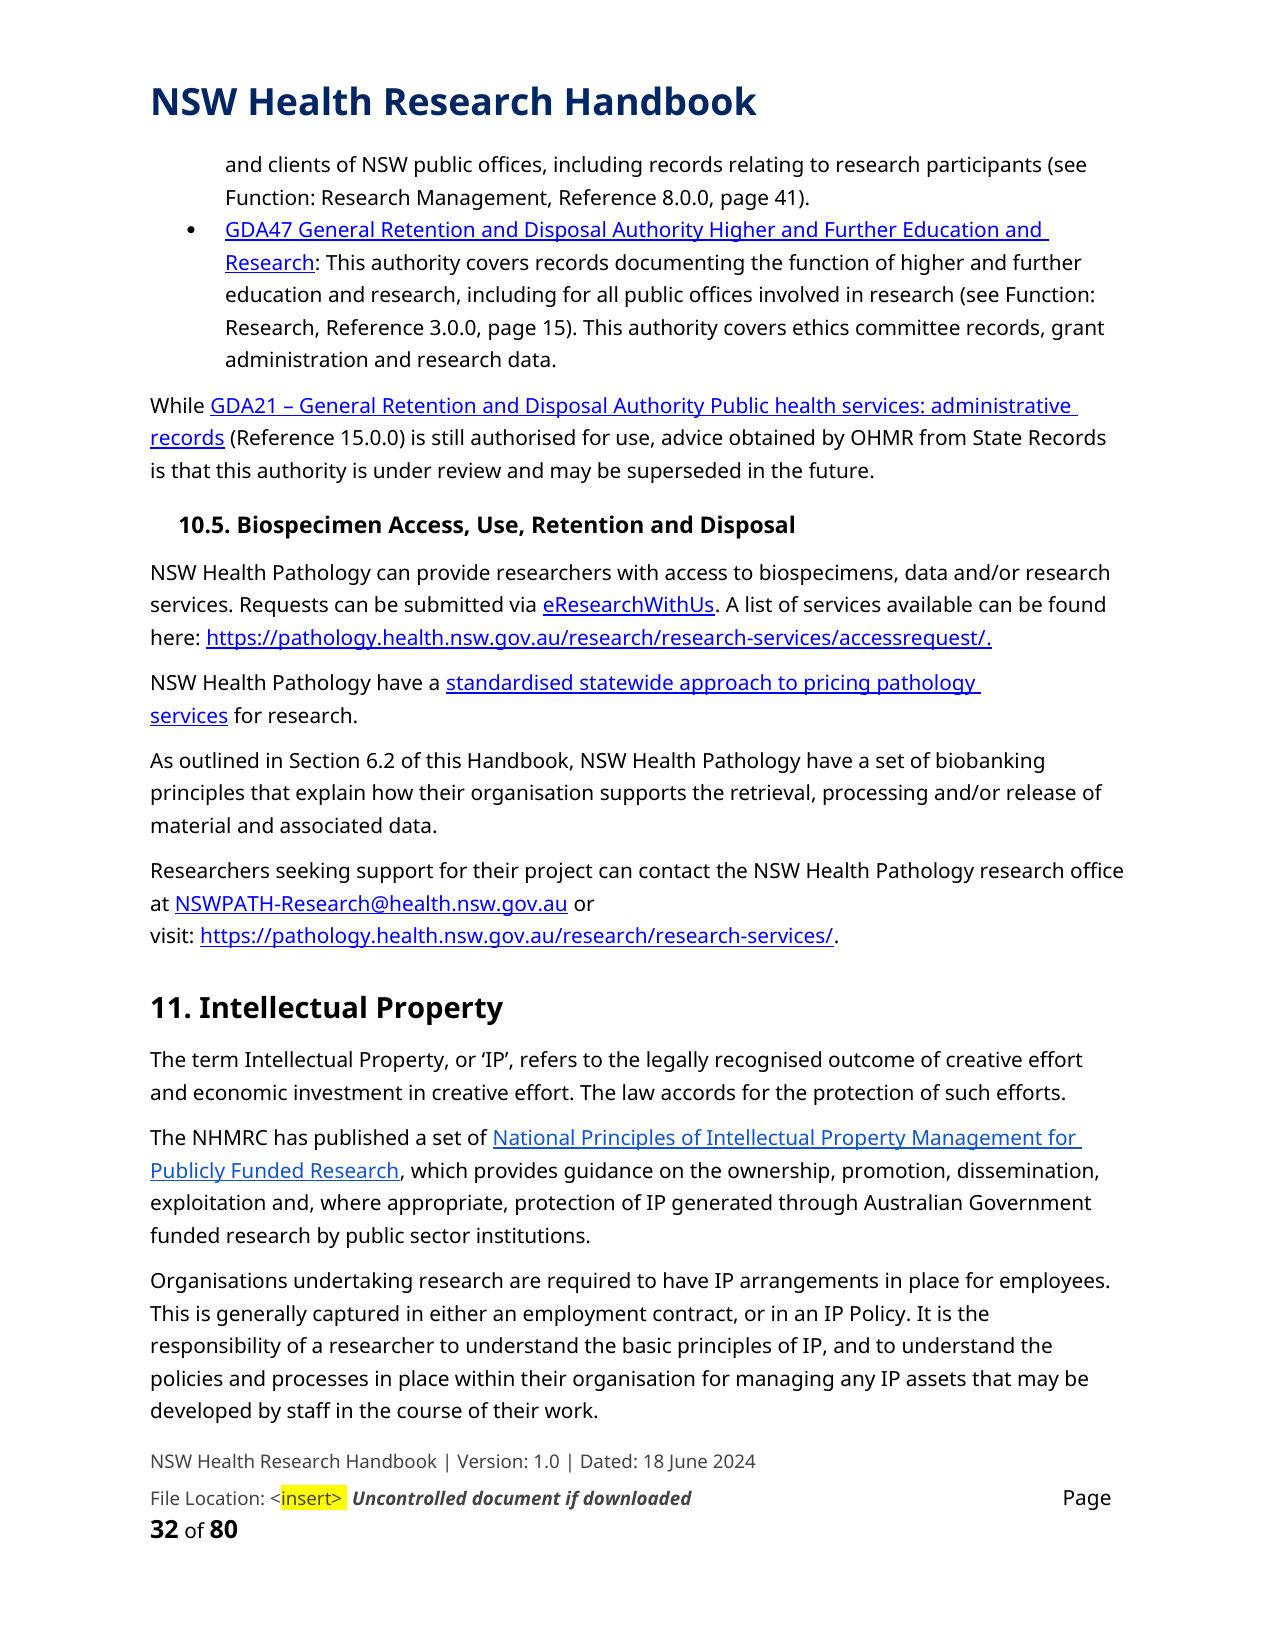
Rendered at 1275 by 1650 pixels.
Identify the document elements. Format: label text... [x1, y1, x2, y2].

text Researchers seeking support for their project can contact the NSW Health Pathology research office at NSWPATH-Research@health.nsw.gov.au or visit: https://pathology.health.nsw.gov.au/research/research-services/. [150, 856, 1125, 950]
text The NHMRC has published a set of National Principles of Intellectual Property Management for Publicly Funded Research, which provides guidance on the ownership, promotion, dissemination, exploitation and, where appropriate, protection of IP generated through Australian Government funded research by public sector institutions. [150, 1123, 1125, 1249]
subtitle 11. Intellectual Property [150, 987, 1125, 1027]
text The term Intellectual Property, or ‘IP’, refers to the legally recognised outcome of creative effort and economic investment in creative effort. The law accords for the protection of such efforts. [150, 1045, 1125, 1106]
subtitle 10.5. Biospecimen Access, Use, Retention and Disposal [178, 509, 1125, 541]
list GDA47 General Retention and Disposal Authority Higher and Further Education and Research: This authority covers records documenting the function of higher and further education and research, including for all public offices involved in research (see Function: Research, Reference 3.0.0, page 15). This authority covers ethics committee records, grant administration and research data. [187, 215, 1125, 374]
text NSW Health Pathology can provide researchers with access to biospecimens, data and/or research services. Requests can be submitted via eResearchWithUs. A list of services available can be found here: https://pathology.health.nsw.gov.au/research/research-services/accessrequest/. [150, 558, 1125, 651]
text As outlined in Section 6.2 of this Handbook, NSW Health Pathology have a set of biobanking principles that explain how their organisation supports the retrieval, processing and/or release of material and associated data. [150, 746, 1125, 839]
text Organisations undertaking research are required to have IP arrangements in place for employees. This is generally captured in either an employment contract, or in an IP Policy. It is the responsibility of a researcher to understand the basic principles of IP, and to understand the policies and processes in place within their organisation for managing any IP assets that may be developed by staff in the course of their work. [150, 1266, 1125, 1425]
text While GDA21 – General Retention and Disposal Authority Public health services: administrative records (Reference 15.0.0) is still authorised for use, advice obtained by OHMR from State Records is that this authority is under review and may be superseded in the future. [150, 391, 1125, 484]
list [187, 150, 1125, 211]
text NSW Health Pathology have a standardised statewide approach to pricing pathology services for research. [150, 668, 1125, 729]
